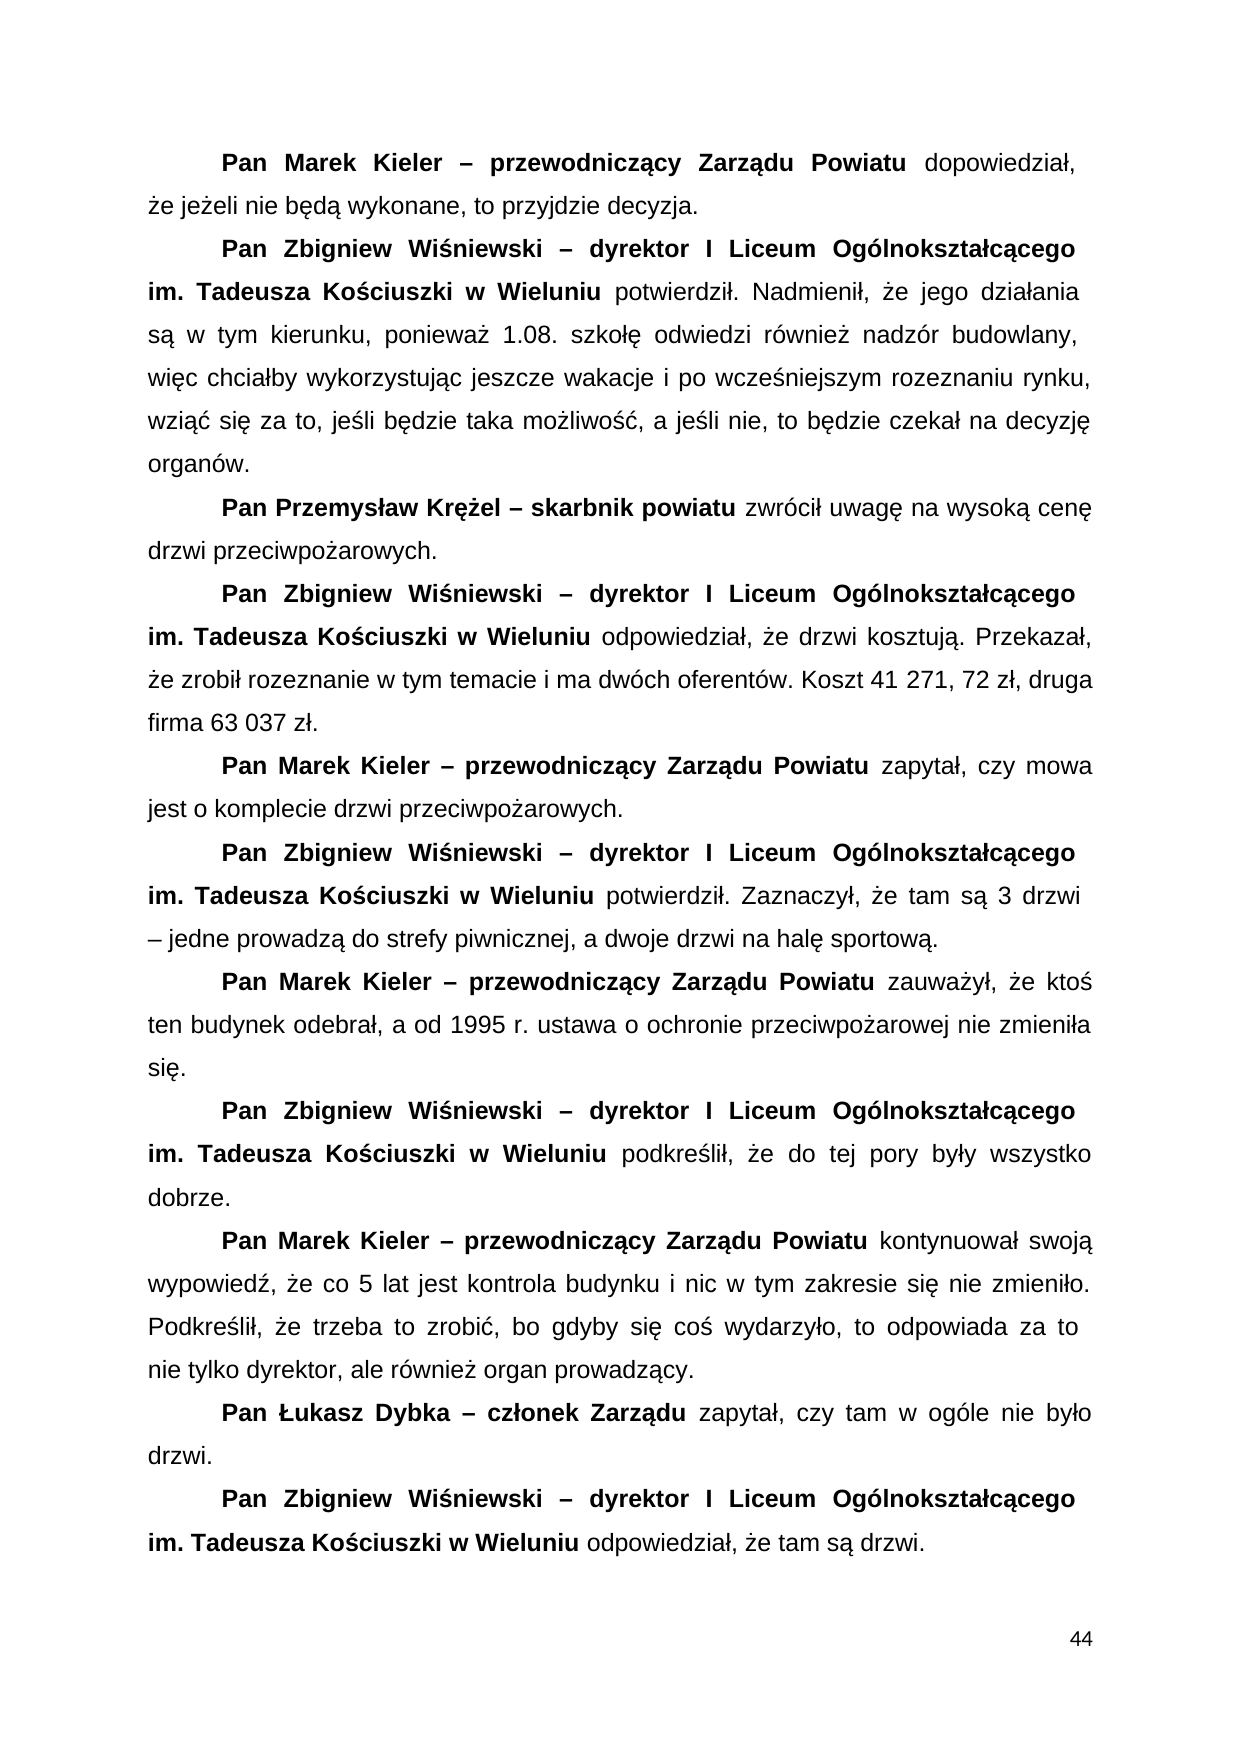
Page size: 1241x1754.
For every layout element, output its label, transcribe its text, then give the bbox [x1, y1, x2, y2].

text Pan Marek Kieler – przewodniczący Zarządu Powiatu kontynuował swoją wypowiedź, że co 5 lat jest kontrola budynku i nic w tym zakresie się nie zmieniło. Podkreślił, że trzeba to zrobić, bo gdyby się coś wydarzyło, to odpowiada za to nie tylko dyrektor, ale również organ prowadzący. [148, 1226, 1093, 1384]
text Pan Przemysław Krężel – skarbnik powiatu zwrócił uwagę na wysoką cenę drzwi przeciwpożarowych. [148, 493, 1093, 564]
text Pan Marek Kieler – przewodniczący Zarządu Powiatu zapytał, czy mowa jest o komplecie drzwi przeciwpożarowych. Pan Zbigniew Wiśniewski – dyrektor I Liceum Ogólnokształcącego im. Tadeusza Kościuszki w Wieluniu potwierdził. Zaznaczył, że tam są 3 drzwi – jedne prowadzą do strefy piwnicznej, a dwoje drzwi na halę sportową. [148, 751, 1093, 953]
text Pan Zbigniew Wiśniewski – dyrektor I Liceum Ogólnokształcącego im. Tadeusza Kościuszki w Wieluniu odpowiedział, że tam są drzwi. [148, 1484, 1093, 1556]
text Pan Marek Kieler – przewodniczący Zarządu Powiatu dopowiedział, że jeżeli nie będą wykonane, to przyjdzie decyzja. [148, 148, 1093, 219]
text Pan Łukasz Dybka – członek Zarządu zapytał, czy tam w ogóle nie było drzwi. [148, 1398, 1093, 1470]
text Pan Marek Kieler – przewodniczący Zarządu Powiatu zauważył, że ktoś ten budynek odebrał, a od 1995 r. ustawa o ochronie przeciwpożarowej nie zmieniła się. [148, 967, 1093, 1082]
text Pan Zbigniew Wiśniewski – dyrektor I Liceum Ogólnokształcącego im. Tadeusza Kościuszki w Wieluniu podkreślił, że do tej pory były wszystko dobrze. [148, 1096, 1093, 1211]
text Pan Zbigniew Wiśniewski – dyrektor I Liceum Ogólnokształcącego im. Tadeusza Kościuszki w Wieluniu potwierdził. Nadmienił, że jego działania są w tym kierunku, ponieważ 1.08. szkołę odwiedzi również nadzór budowlany, więc chciałby wykorzystując jeszcze wakacje i po wcześniejszym rozeznaniu rynku, wziąć się za to, jeśli będzie taka możliwość, a jeśli nie, to będzie czekał na decyzję organów. [148, 234, 1093, 478]
text Pan Zbigniew Wiśniewski – dyrektor I Liceum Ogólnokształcącego im. Tadeusza Kościuszki w Wieluniu odpowiedział, że drzwi kosztują. Przekazał, że zrobił rozeznanie w tym temacie i ma dwóch oferentów. Koszt 41 271, 72 zł, druga firma 63 037 zł. [148, 579, 1093, 737]
